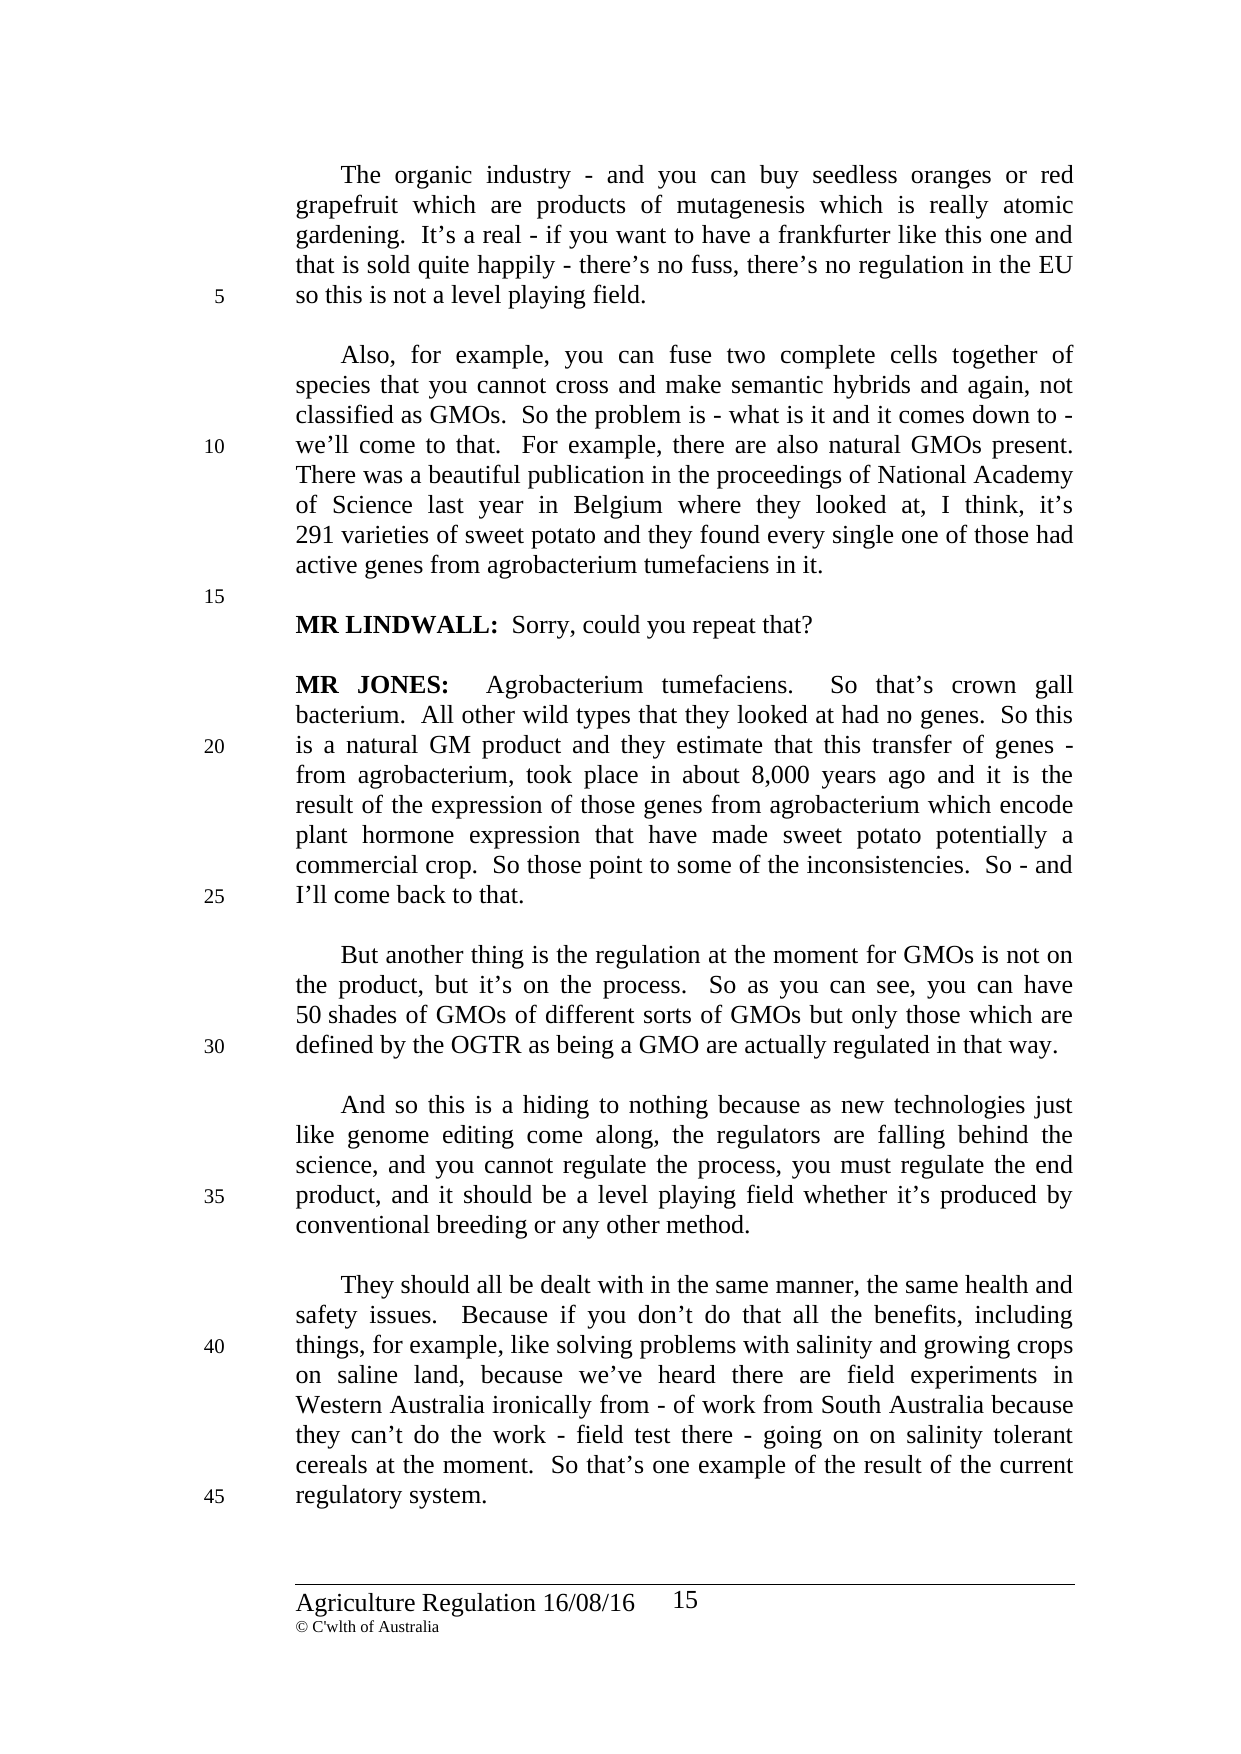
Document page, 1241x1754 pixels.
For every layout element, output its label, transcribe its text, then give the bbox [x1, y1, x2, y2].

text The organic industry - and you can buy seedless oranges or red grapefruit which are products of mutagenesis which is really atomic gardening. It’s a real - if you want to have a frankfurter like this one and that is sold quite happily - there’s no fuss, there’s no regulation in the EU so this is not a level playing field. [295, 159, 1075, 309]
text And so this is a hiding to nothing because as new technologies just like genome editing come along, the regulators are falling behind the science, and you cannot regulate the process, you must regulate the end product, and it should be a level playing field whether it’s produced by conventional breeding or any other method. [295, 1089, 1075, 1239]
text Also, for example, you can fuse two complete cells together of species that you cannot cross and make semantic hybrids and again, not classified as GMOs. So the problem is - what is it and it comes down to - we’ll come to that. For example, there are also natural GMOs present. There was a beautiful publication in the proceedings of National Academy of Science last year in Belgium where they looked at, I think, it’s 291 varieties of sweet potato and they found every single one of those had active genes from agrobacterium tumefaciens in it. [295, 339, 1075, 579]
text MR JONES: Agrobacterium tumefaciens. So that’s crown gall bacterium. All other wild types that they looked at had no genes. So this is a natural GM product and they estimate that this transfer of genes - from agrobacterium, took place in about 8,000 years ago and it is the result of the expression of those genes from agrobacterium which encode plant hormone expression that have made sweet potato potentially a commercial crop. So those point to some of the inconsistencies. So - and I’ll come back to that. [295, 669, 1075, 909]
text MR LINDWALL: Sorry, could you repeat that? [295, 609, 1075, 639]
text They should all be dealt with in the same manner, the same health and safety issues. Because if you don’t do that all the benefits, including things, for example, like solving problems with salinity and growing crops on saline land, because we’ve heard there are field experiments in Western Australia ironically from - of work from South Australia because they can’t do the work - field test there - going on on salinity tolerant cereals at the moment. So that’s one example of the result of the current regulatory system. [295, 1269, 1075, 1509]
text But another thing is the regulation at the moment for GMOs is not on the product, but it’s on the process. So as you can see, you can have 50 shades of GMOs of different sorts of GMOs but only those which are defined by the OGTR as being a GMO are actually regulated in that way. [295, 939, 1075, 1059]
